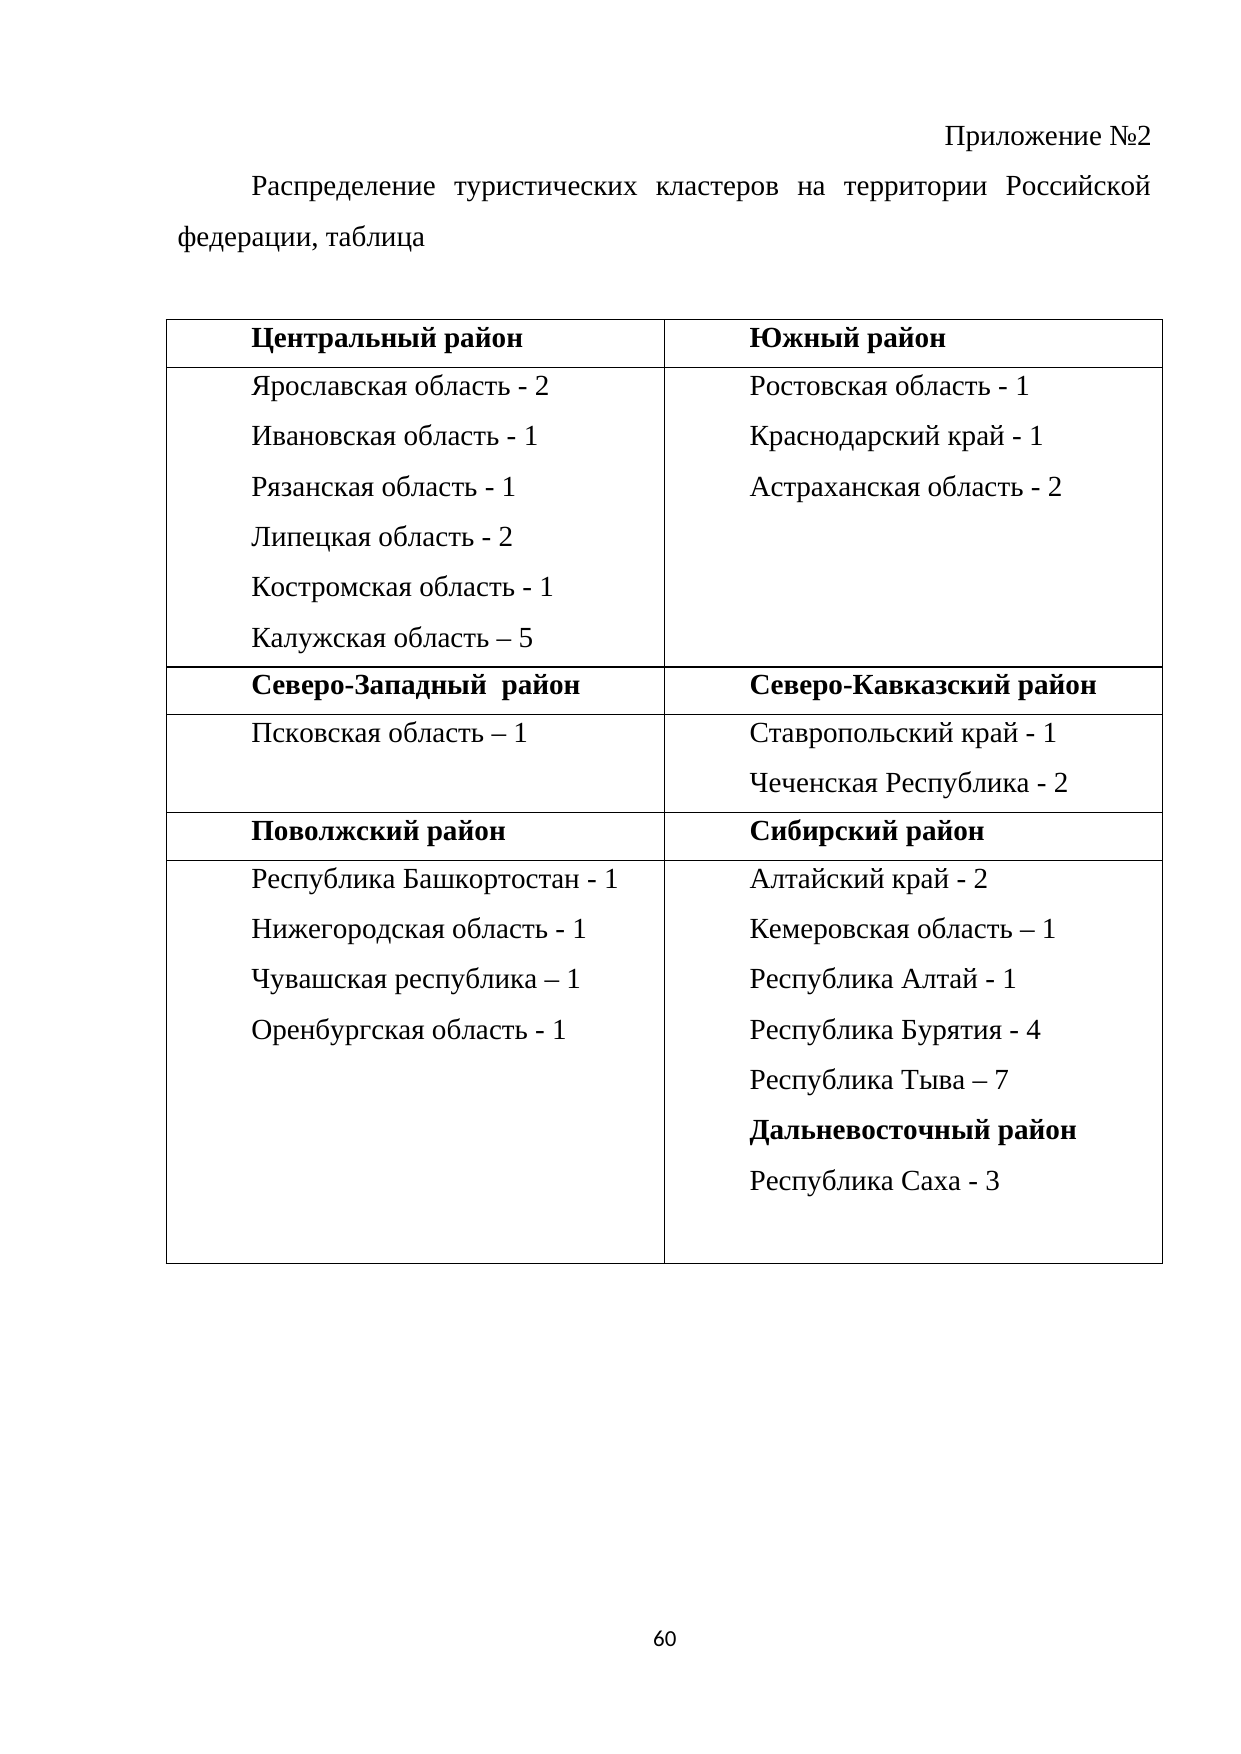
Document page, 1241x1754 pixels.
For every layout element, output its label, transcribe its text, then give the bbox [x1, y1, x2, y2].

table_cell Ставропольский край - 1 Чеченская Республика - 2 [665, 715, 1162, 812]
table_cell Поволжский район [167, 813, 664, 860]
table_header Центральный район [167, 320, 664, 367]
table_cell Сибирский район [665, 813, 1162, 860]
table_cell Республика Башкортостан - 1 Нижегородская область - 1 Чувашская республика – 1 Оренбургская область - 1 [167, 861, 664, 1263]
table_cell Ярославская область - 2 Ивановская область - 1 Рязанская область - 1 Липецкая область - 2 Костромская область - 1 Калужская область – 5 [167, 368, 664, 666]
table_cell Псковская область – 1 [167, 715, 664, 812]
table_header Южный район [665, 320, 1162, 367]
text Распределение туристических кластеров на территории Российской федерации, таблица [177, 168, 1152, 252]
table_cell Ростовская область - 1 Краснодарский край - 1 Астраханская область - 2 [665, 368, 1162, 666]
table_cell Северо-Западный район [167, 668, 664, 714]
table_cell Алтайский край - 2 Кемеровская область – 1 Республика Алтай - 1 Республика Бурятия - 4 Республика Тыва – 7 Дальневосточный район Республика Саха - 3 [665, 861, 1162, 1263]
text Приложение №2 [177, 118, 1152, 152]
table_cell Северо-Кавказский район [665, 668, 1162, 714]
